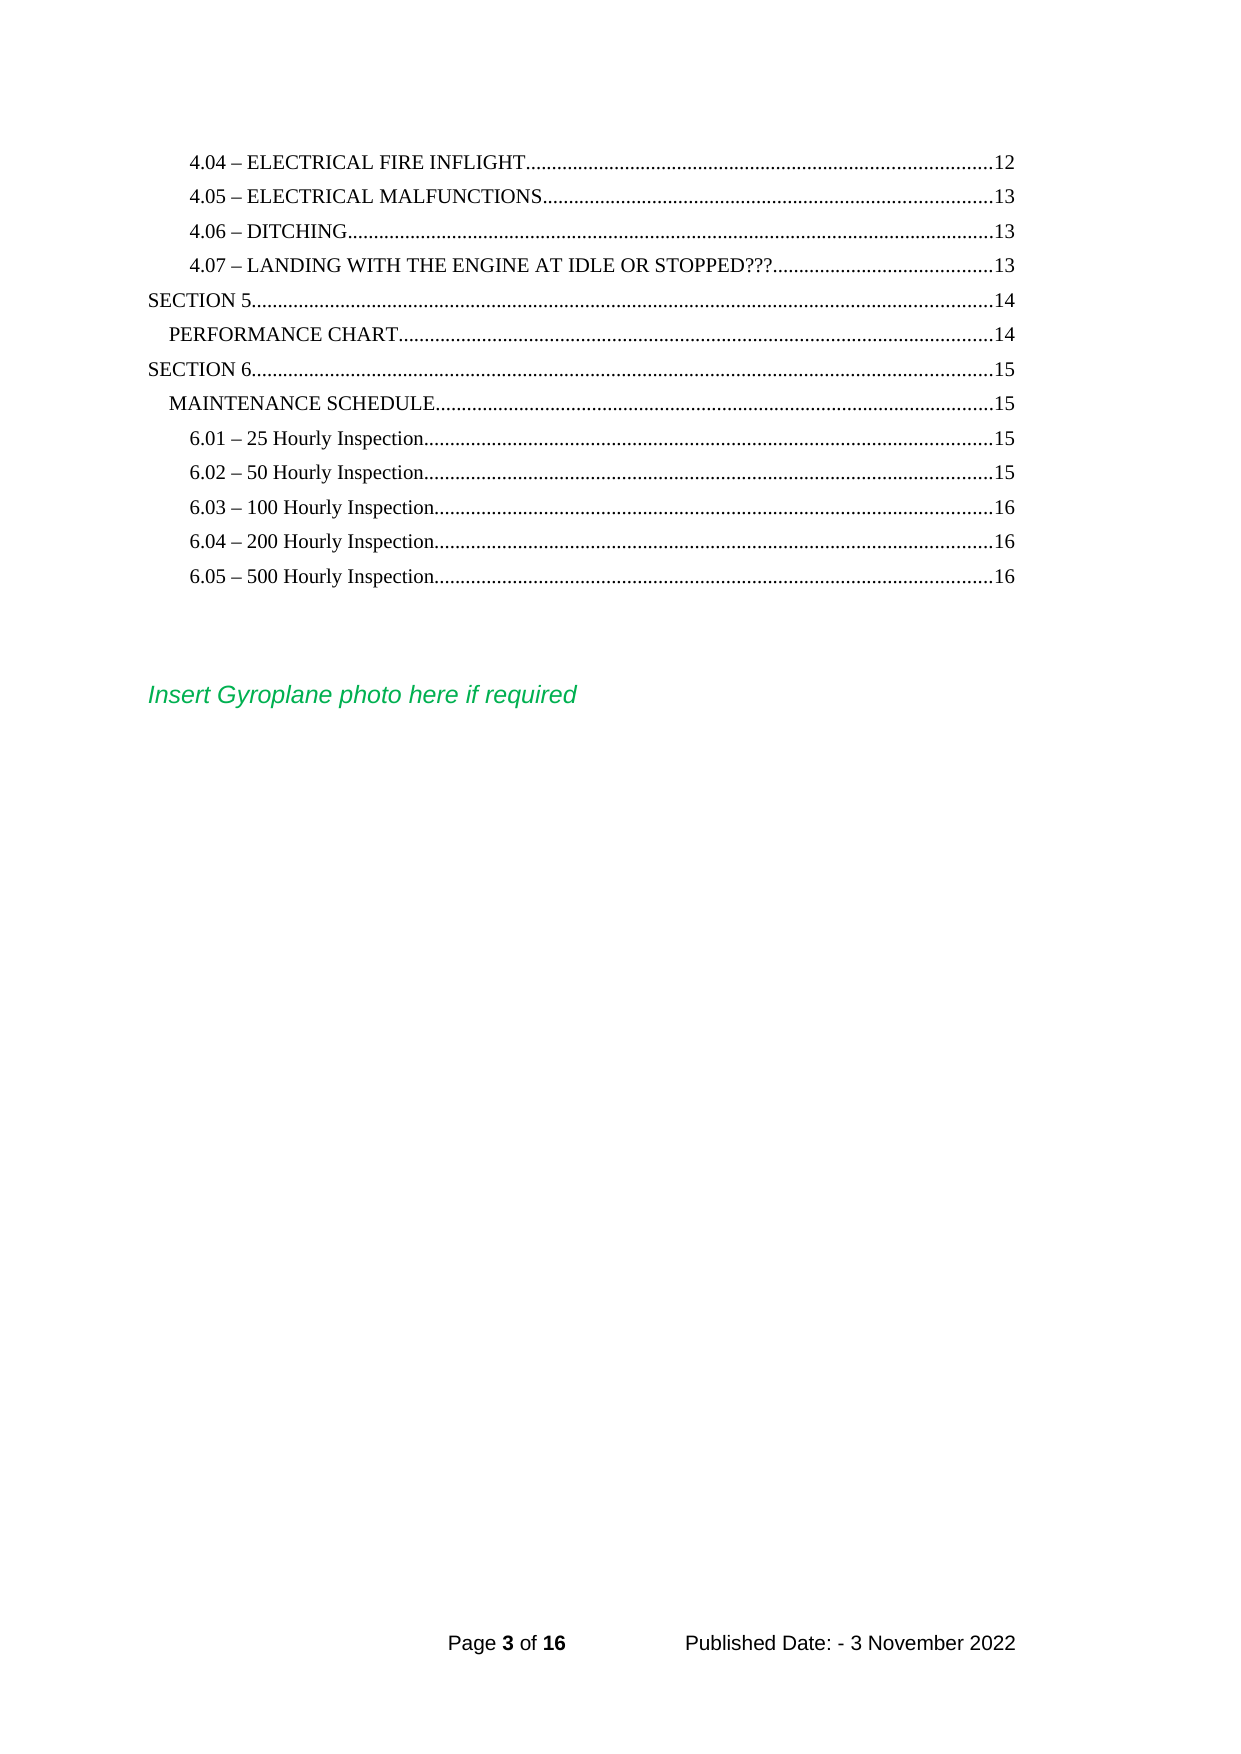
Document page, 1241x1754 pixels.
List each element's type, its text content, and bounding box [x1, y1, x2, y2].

text Insert Gyroplane photo here if required [148, 680, 1016, 708]
